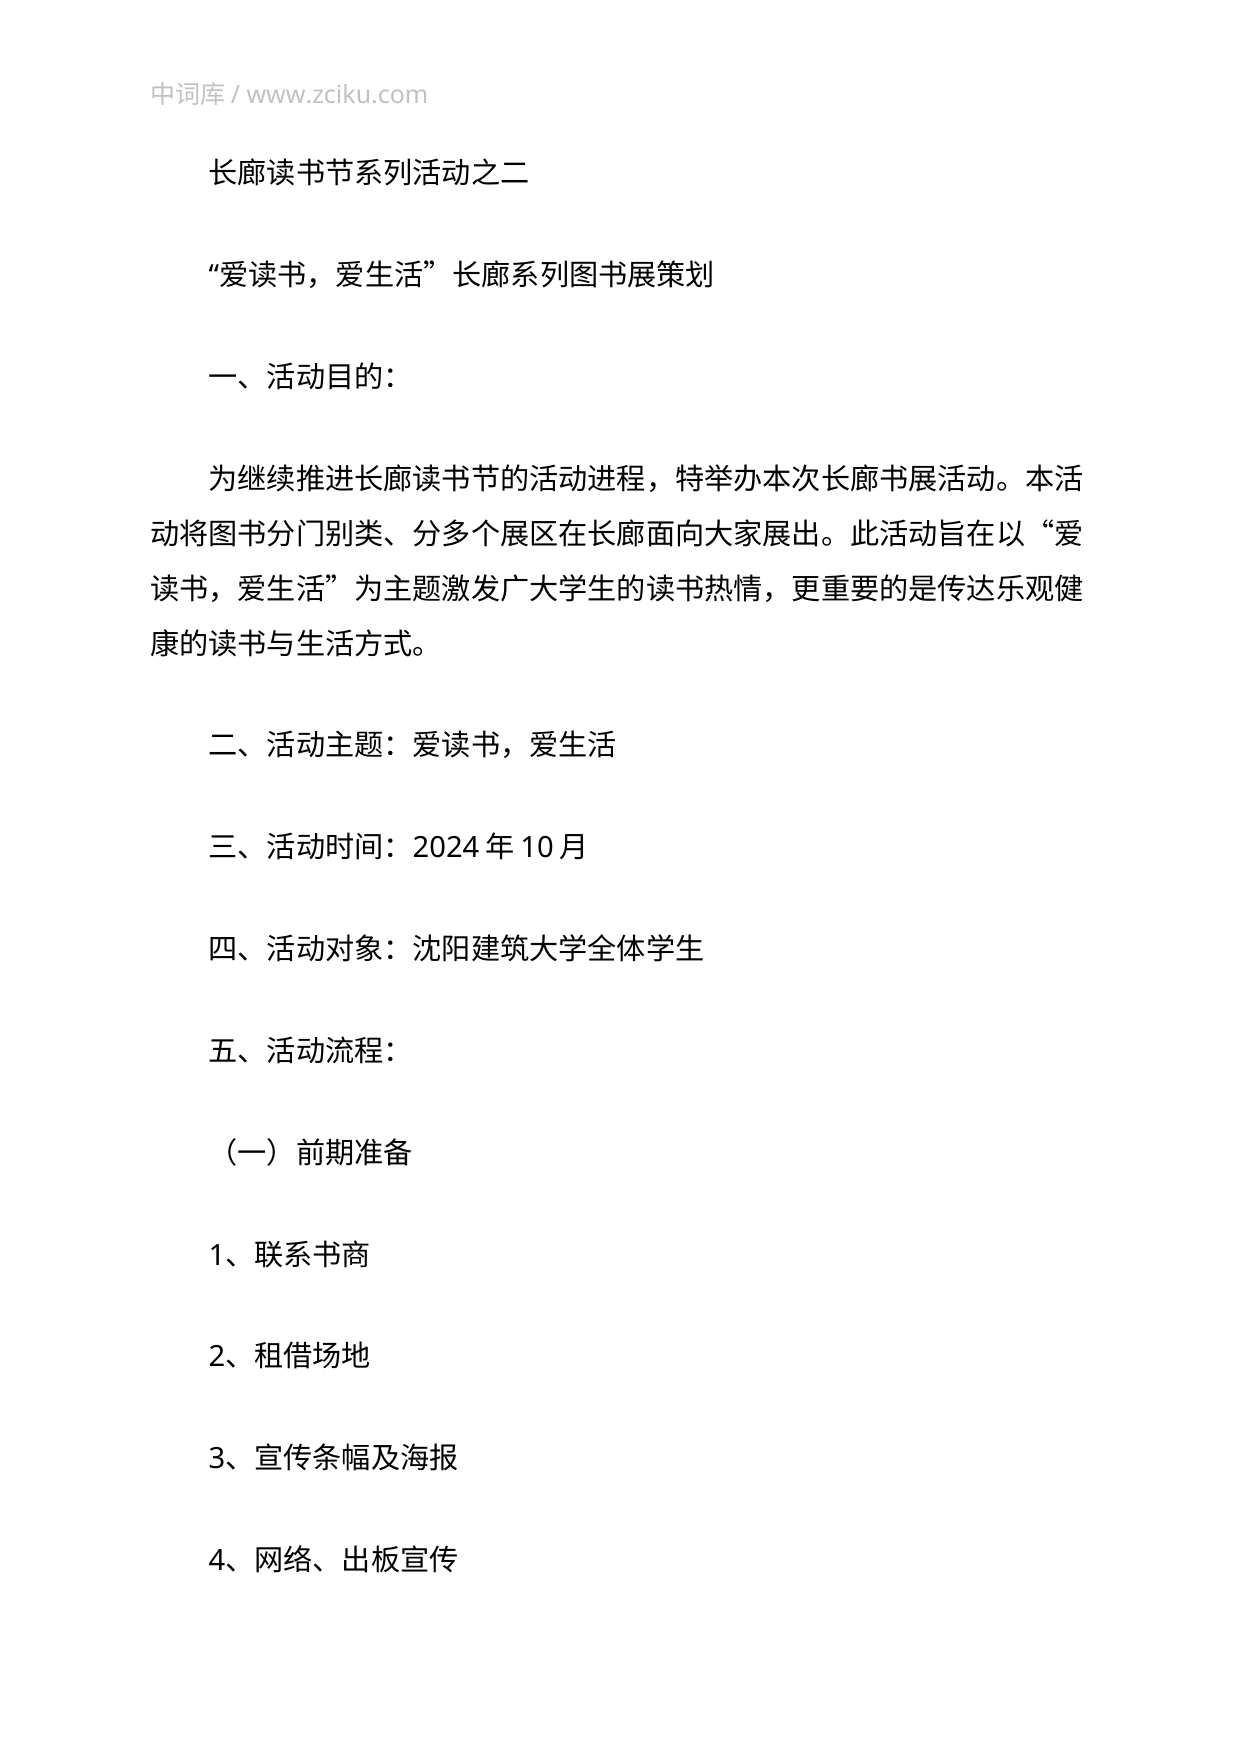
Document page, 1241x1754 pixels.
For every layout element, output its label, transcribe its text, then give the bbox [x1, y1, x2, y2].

text 二、活动主题：爱读书，爱生活 [150, 722, 1090, 764]
text 4、网络、出板宣传 [150, 1537, 1090, 1579]
text 2、租借场地 [150, 1333, 1090, 1375]
text 四、活动对象：沈阳建筑大学全体学生 [150, 926, 1090, 968]
text 五、活动流程： [150, 1027, 1090, 1070]
text “爱读书，爱生活”长廊系列图书展策划 [150, 252, 1090, 294]
text 三、活动时间：2024年10月 [150, 824, 1090, 866]
text 一、活动目的： [150, 354, 1090, 396]
text 3、宣传条幅及海报 [150, 1435, 1090, 1477]
text 1、联系书商 [150, 1231, 1090, 1273]
text 为继续推进长廊读书节的活动进程，特举办本次长廊书展活动。本活动将图书分门别类、分多个展区在长廊面向大家展出。此活动旨在以“爱读书，爱生活”为主题激发广大学生的读书热情，更重要的是传达乐观健康的读书与生活方式。 [150, 456, 1090, 662]
text 长廊读书节系列活动之二 [150, 150, 1090, 192]
text （一）前期准备 [150, 1129, 1090, 1172]
